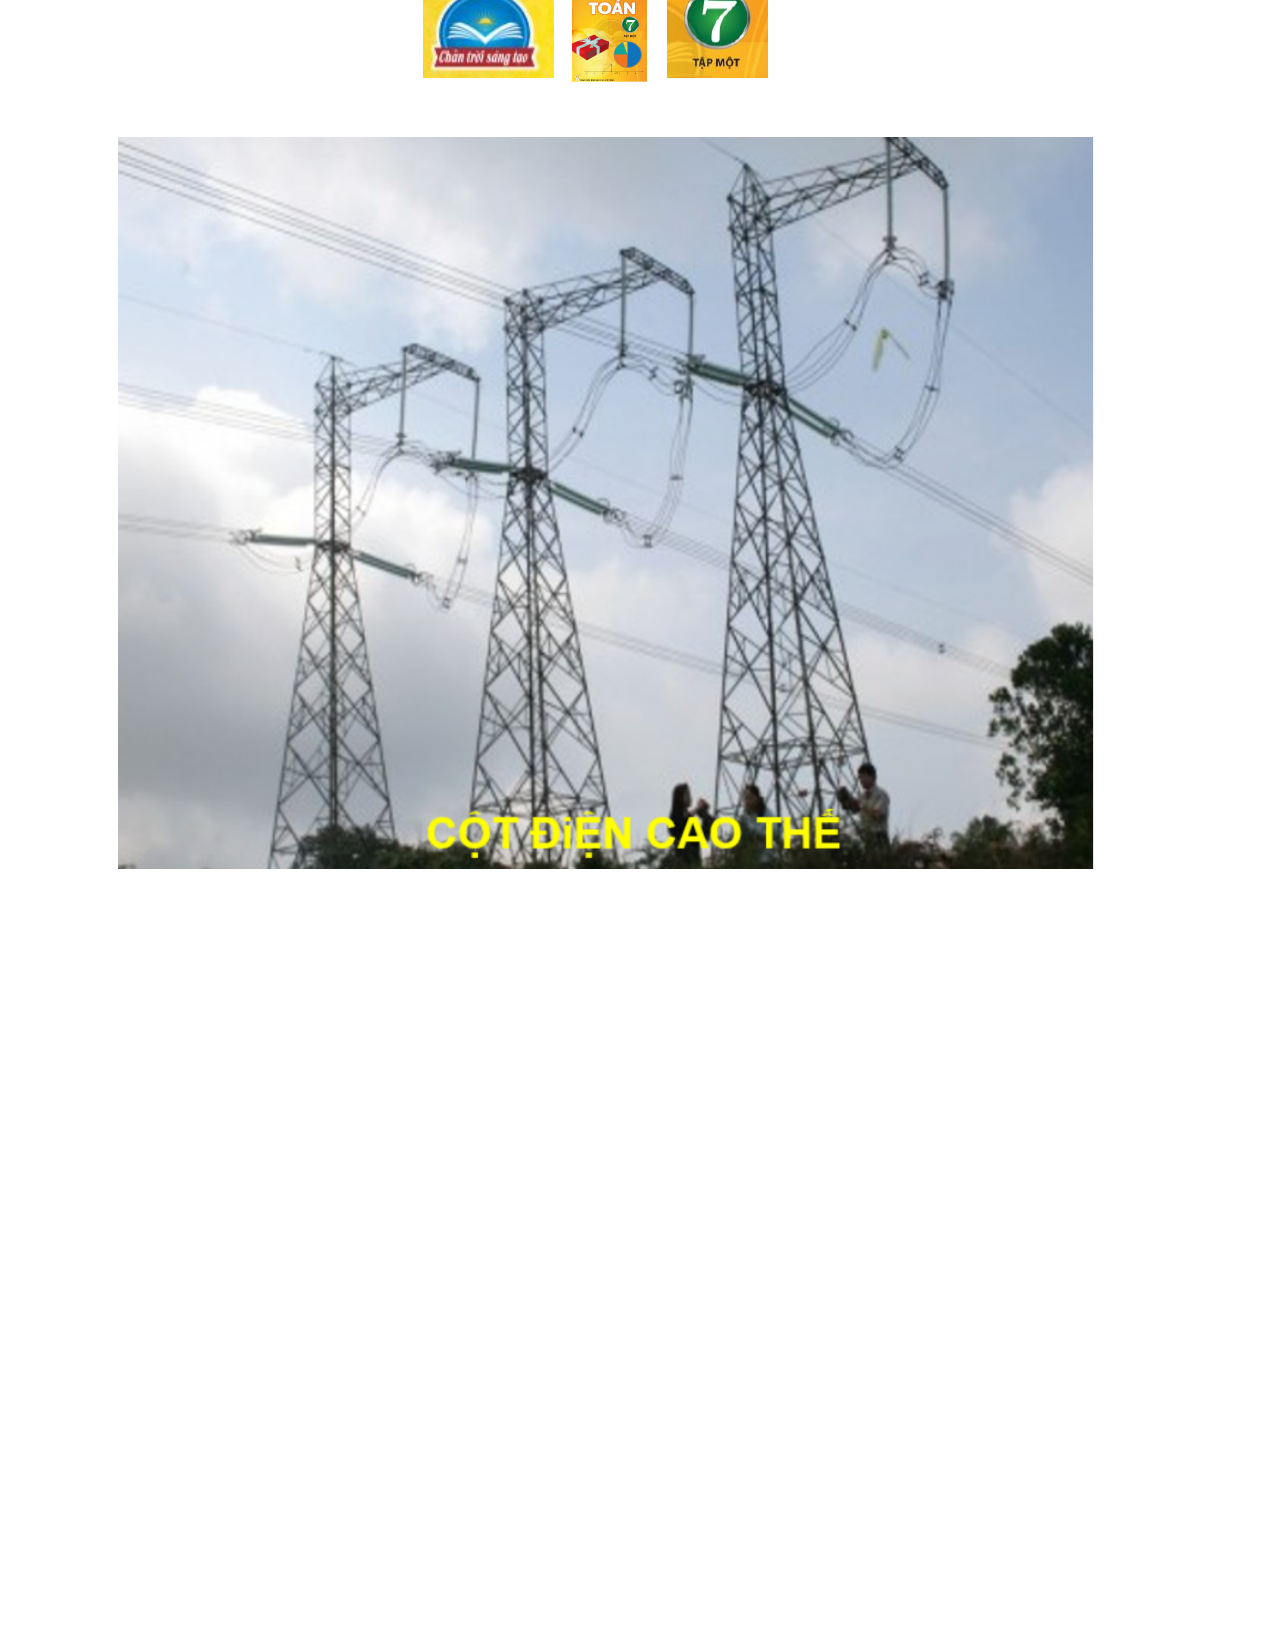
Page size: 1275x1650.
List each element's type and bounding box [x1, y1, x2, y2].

picture [423, 0, 554, 78]
picture [118, 137, 1094, 869]
picture [572, 0, 647, 82]
picture [667, 0, 768, 78]
